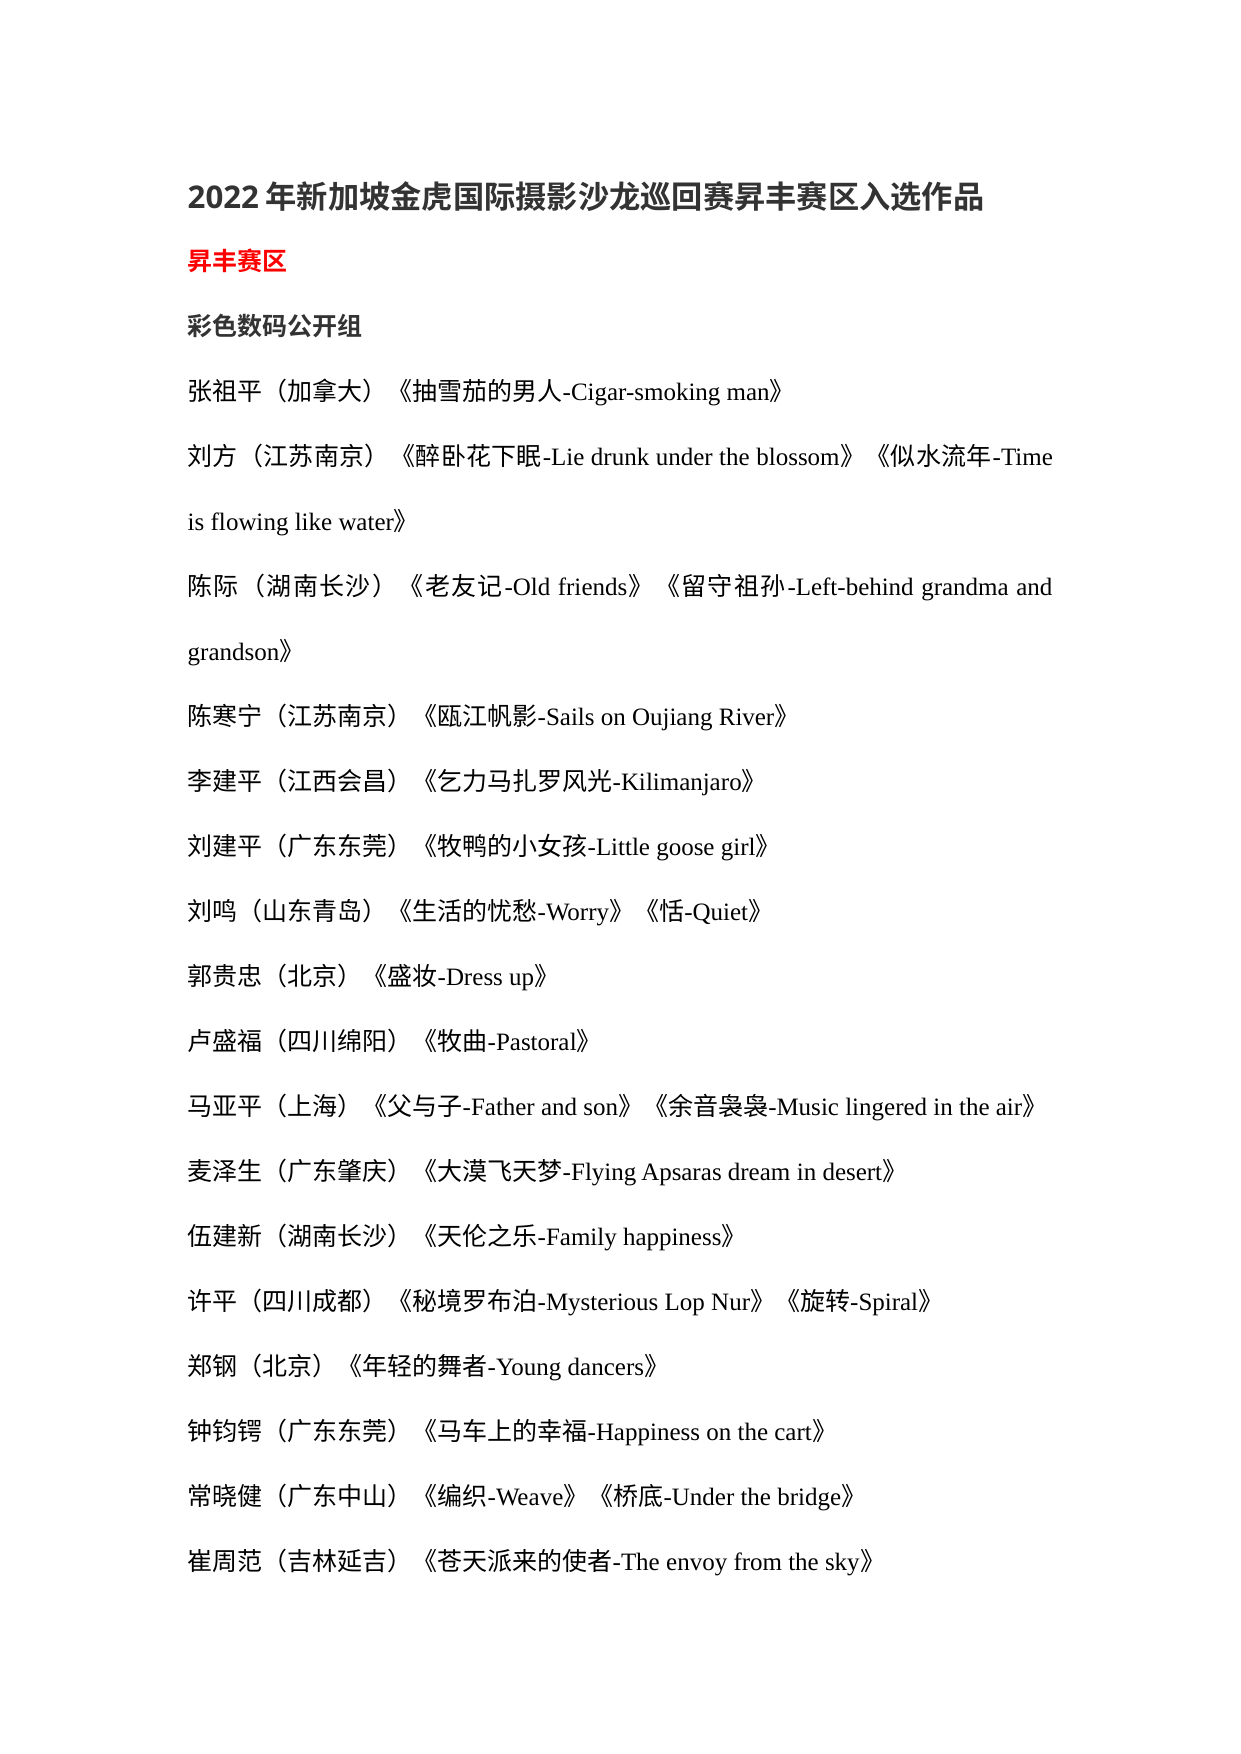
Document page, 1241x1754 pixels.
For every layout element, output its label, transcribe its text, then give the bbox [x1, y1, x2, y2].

text 2022年新加坡金虎国际摄影沙龙巡回赛昇丰赛区入选作品 [187, 162, 1053, 227]
text 钟钧锷（广东东莞）《马车上的幸福-Happiness on the cart》 [187, 1397, 1053, 1462]
text 张祖平（加拿大）《抽雪茄的男人-Cigar-smoking man》 [187, 357, 1053, 422]
text 许平（四川成都）《秘境罗布泊-Mysterious Lop Nur》《旋转-Spiral》 [187, 1267, 1053, 1332]
text 刘方（江苏南京）《醉卧花下眠-Lie drunk under the blossom》《似水流年-Time is flowing like water》 [187, 422, 1053, 552]
text 卢盛福（四川绵阳）《牧曲-Pastoral》 [187, 1007, 1053, 1072]
text 刘建平（广东东莞）《牧鸭的小女孩-Little goose girl》 [187, 812, 1053, 877]
text 伍建新（湖南长沙）《天伦之乐-Family happiness》 [187, 1202, 1053, 1267]
text 崔周范（吉林延吉）《苍天派来的使者-The envoy from the sky》 [187, 1527, 1053, 1592]
text 昇丰赛区 [187, 227, 1053, 292]
text 郑钢（北京）《年轻的舞者-Young dancers》 [187, 1332, 1053, 1397]
text 彩色数码公开组 [187, 292, 1053, 357]
text 陈际（湖南长沙）《老友记-Old friends》《留守祖孙-Left-behind grandma and grandson》 [187, 552, 1053, 682]
text 马亚平（上海）《父与子-Father and son》《余音袅袅-Music lingered in the air》 [187, 1072, 1053, 1137]
text 陈寒宁（江苏南京）《瓯江帆影-Sails on Oujiang River》 [187, 682, 1053, 747]
text 常晓健（广东中山）《编织-Weave》《桥底-Under the bridge》 [187, 1462, 1053, 1527]
text 郭贵忠（北京）《盛妆-Dress up》 [187, 942, 1053, 1007]
text 麦泽生（广东肇庆）《大漠飞天梦-Flying Apsaras dream in desert》 [187, 1137, 1053, 1202]
text 李建平（江西会昌）《乞力马扎罗风光-Kilimanjaro》 [187, 747, 1053, 812]
text 刘鸣（山东青岛）《生活的忧愁-Worry》《恬-Quiet》 [187, 877, 1053, 942]
